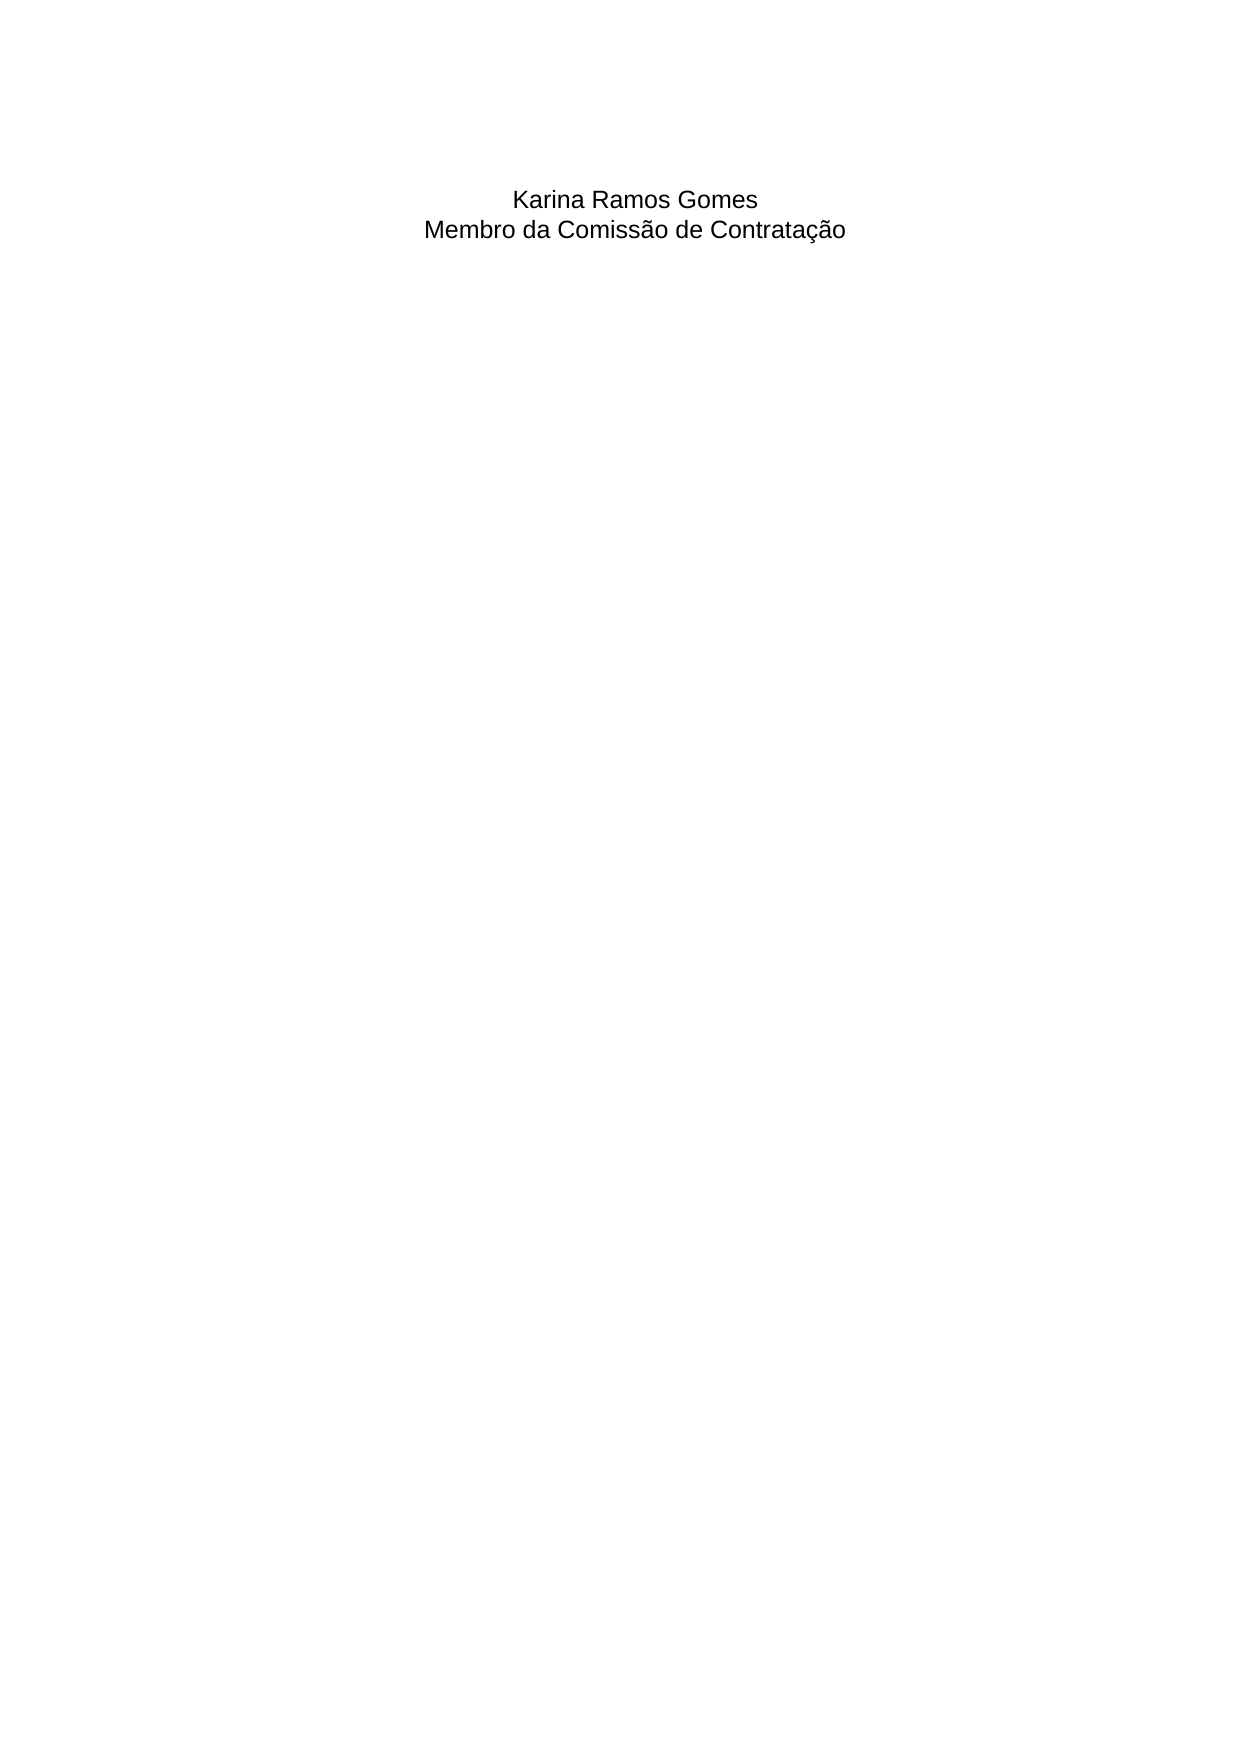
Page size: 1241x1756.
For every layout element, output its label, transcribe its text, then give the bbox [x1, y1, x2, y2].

text Membro da Comissão de Contratação [148, 215, 1122, 243]
text Karina Ramos Gomes [148, 184, 1122, 213]
